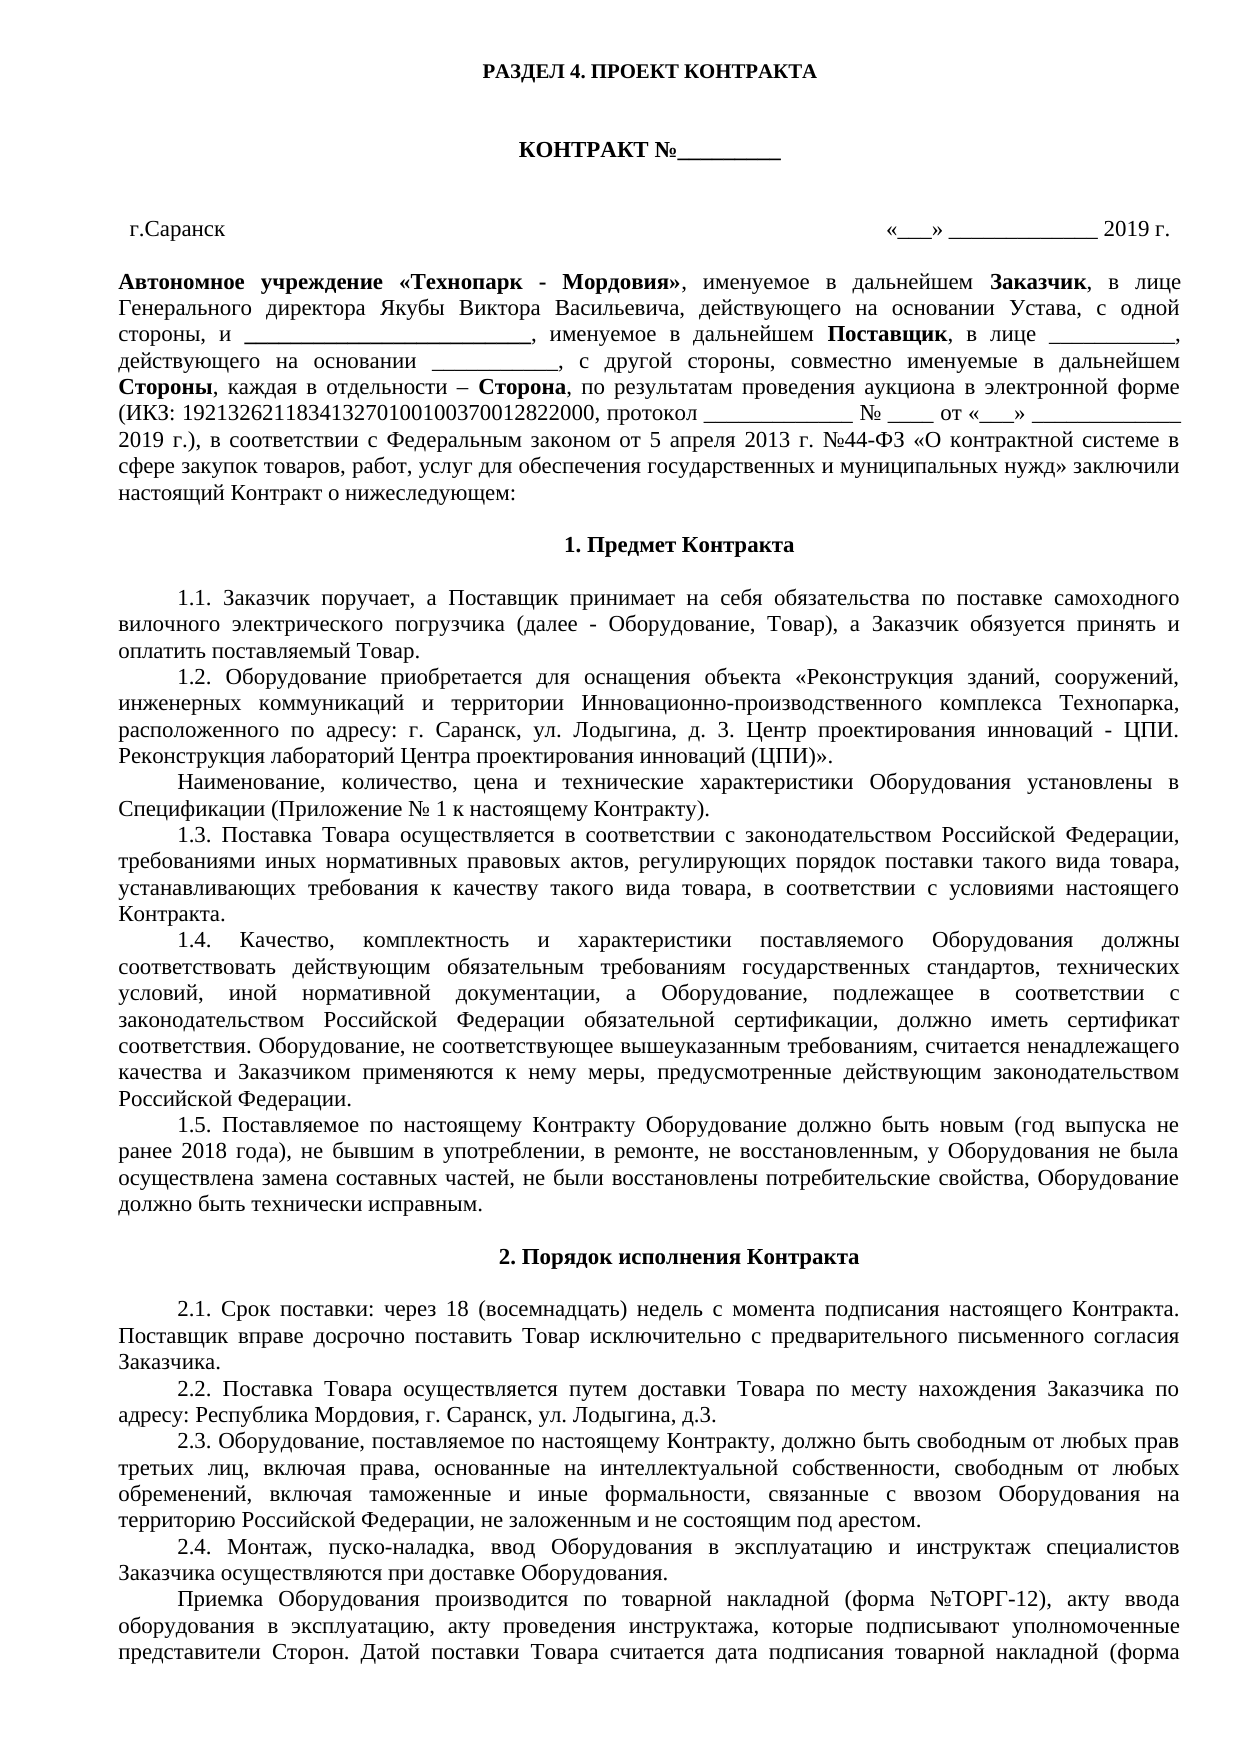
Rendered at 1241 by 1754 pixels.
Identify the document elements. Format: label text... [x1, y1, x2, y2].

text 2.2. Поставка Товара осуществляется путем доставки Товара по месту нахождения Заказчика по адресу: Республика Мордовия, г. Саранск, ул. Лодыгина, д.3. [118, 1374, 1181, 1427]
text 2.1. Срок поставки: через 18 (восемнадцать) недель с момента подписания настоящего Контракта. Поставщик вправе досрочно поставить Товар исключительно с предварительного письменного согласия Заказчика. [118, 1296, 1181, 1374]
text 2. Порядок исполнения Контракта [118, 1243, 1181, 1269]
table_header «___» _____________ 2019 г. [649, 215, 1181, 241]
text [118, 1585, 1181, 1664]
text Наименование, количество, цена и технические характеристики Оборудования установлены в Спецификации (Приложение № 1 к настоящему Контракту). [118, 768, 1181, 821]
text 1.2. Оборудование приобретается для оснащения объекта «Реконструкция зданий, сооружений, инженерных коммуникаций и территории Инновационно-производственного комплекса Технопарка, расположенного по адресу: г. Саранск, ул. Лодыгина, д. 3. Центр проектирования инноваций - ЦПИ. Реконструкция лабораторий Центра проектирования инноваций (ЦПИ)». [118, 663, 1181, 768]
text 1.3. Поставка Товара осуществляется в соответствии с законодательством Российской Федерации, требованиями иных нормативных правовых актов, регулирующих порядок поставки такого вида товара, устанавливающих требования к качеству такого вида товара, в соответствии с условиями настоящего Контракта. [118, 821, 1181, 927]
text Автономное учреждение «Технопарк - Мордовия», именуемое в дальнейшем Заказчик, в лице Генерального директора Якубы Виктора Васильевича, действующего на основании Устава, с одной стороны, и _________________________, именуемое в дальнейшем Поставщик, в лице ___________, действующего на основании ___________, с другой стороны, совместно именуемые в дальнейшем Стороны, каждая в отдельности – Сторона, по результатам проведения аукциона в электронной форме (ИКЗ: 192132621183413270100100370012822000, протокол _____________ № ____ от «___» _____________ 2019 г.), в соответствии с Федеральным законом от 5 апреля 2013 г. №44-ФЗ «О контрактной системе в сфере закупок товаров, работ, услуг для обеспечения государственных и муниципальных нужд» заключили настоящий Контракт о нижеследующем: [118, 268, 1181, 505]
table_header г.Саранск [118, 215, 649, 241]
text 1.1. Заказчик поручает, а Поставщик принимает на себя обязательства по поставке самоходного вилочного электрического погрузчика (далее - Оборудование, Товар), а Заказчик обязуется принять и оплатить поставляемый Товар. [118, 584, 1181, 663]
text 2.4. Монтаж, пуско-наладка, ввод Оборудования в эксплуатацию и инструктаж специалистов Заказчика осуществляются при доставке Оборудования. [118, 1533, 1181, 1585]
text 1. Предмет Контракта [118, 531, 1181, 558]
text 2.3. Оборудование, поставляемое по настоящему Контракту, должно быть свободным от любых прав третьих лиц, включая права, основанные на интеллектуальной собственности, свободным от любых обременений, включая таможенные и иные формальности, связанные с ввозом Оборудования на территорию Российской Федерации, не заложенным и не состоящим под арестом. [118, 1427, 1181, 1533]
text 1.4. Качество, комплектность и характеристики поставляемого Оборудования должны соответствовать действующим обязательным требованиям государственных стандартов, технических условий, иной нормативной документации, а Оборудование, подлежащее в соответствии с законодательством Российской Федерации обязательной сертификации, должно иметь сертификат соответствия. Оборудование, не соответствующее вышеуказанным требованиям, считается ненадлежащего качества и Заказчиком применяются к нему меры, предусмотренные действующим законодательством Российской Федерации. [118, 927, 1181, 1111]
text 1.5. Поставляемое по настоящему Контракту Оборудование должно быть новым (год выпуска не ранее 2018 года), не бывшим в употреблении, в ремонте, не восстановленным, у Оборудования не была осуществлена замена составных частей, не были восстановлены потребительские свойства, Оборудование должно быть технически исправным. [118, 1111, 1181, 1216]
text контракт №_________ [118, 136, 1181, 162]
title Раздел 4. ПРОЕКТ КОНТРАКТА [118, 59, 1181, 83]
